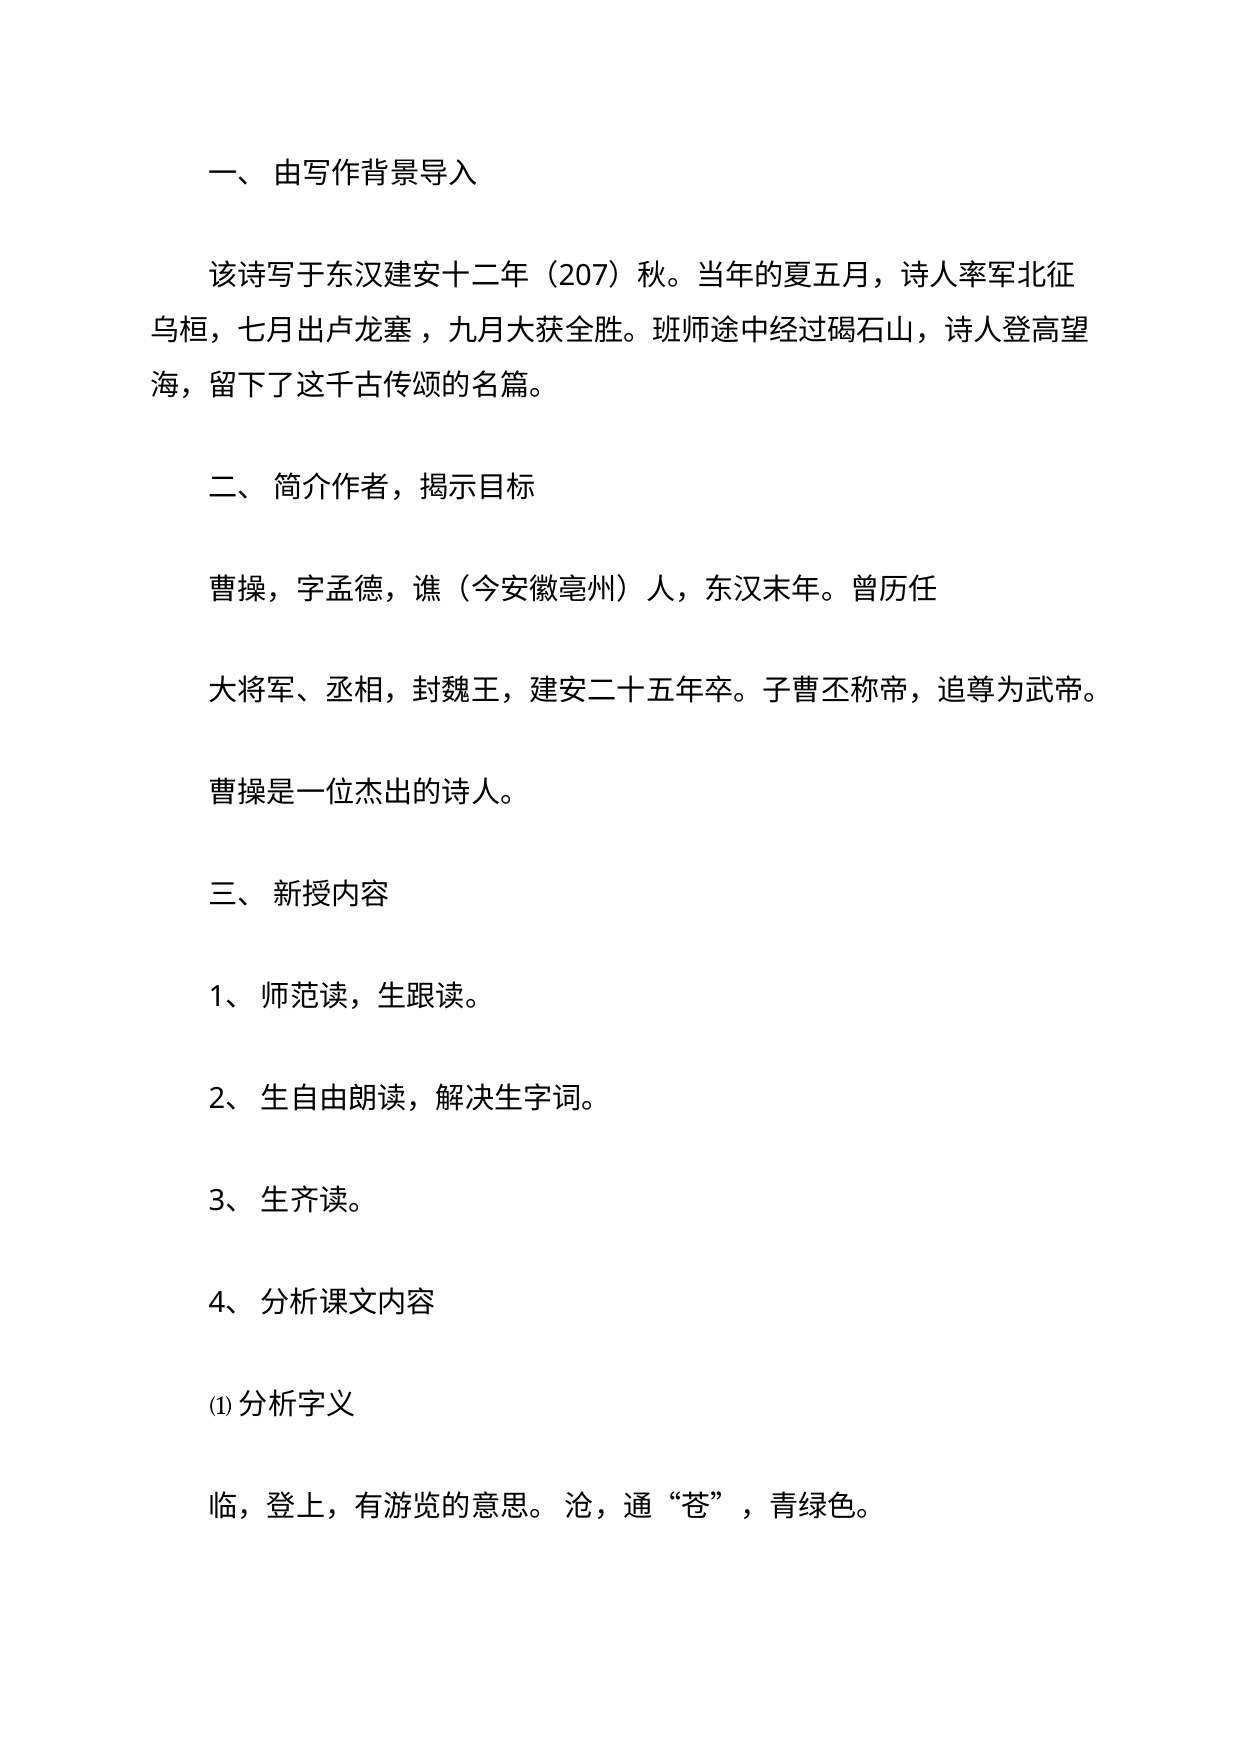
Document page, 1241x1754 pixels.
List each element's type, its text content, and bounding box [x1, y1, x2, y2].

text 4、 分析课文内容 [150, 1278, 1090, 1321]
text ⑴分析字义 [150, 1380, 1090, 1423]
text 大将军、丞相，封魏王，建安二十五年卒。子曹丕称帝，追尊为武帝。 [150, 667, 1090, 709]
text 一、 由写作背景导入 [150, 150, 1090, 192]
text 二、 简介作者，揭示目标 [150, 463, 1090, 506]
text 该诗写于东汉建安十二年（207）秋。当年的夏五月，诗人率军北征乌桓，七月出卢龙塞 ，九月大获全胜。班师途中经过碣石山，诗人登高望海，留下了这千古传颂的名篇。 [150, 252, 1090, 404]
text 临，登上，有游览的意思。 沧，通“苍”，青绿色。 [150, 1482, 1090, 1524]
text 三、 新授内容 [150, 871, 1090, 913]
text 曹操是一位杰出的诗人。 [150, 769, 1090, 811]
text 3、 生齐读。 [150, 1176, 1090, 1219]
text 2、 生自由朗读，解决生字词。 [150, 1074, 1090, 1117]
text 1、 师范读，生跟读。 [150, 972, 1090, 1015]
text 曹操，字孟德，谯（今安徽亳州）人，东汉末年。曾历任 [150, 565, 1090, 607]
